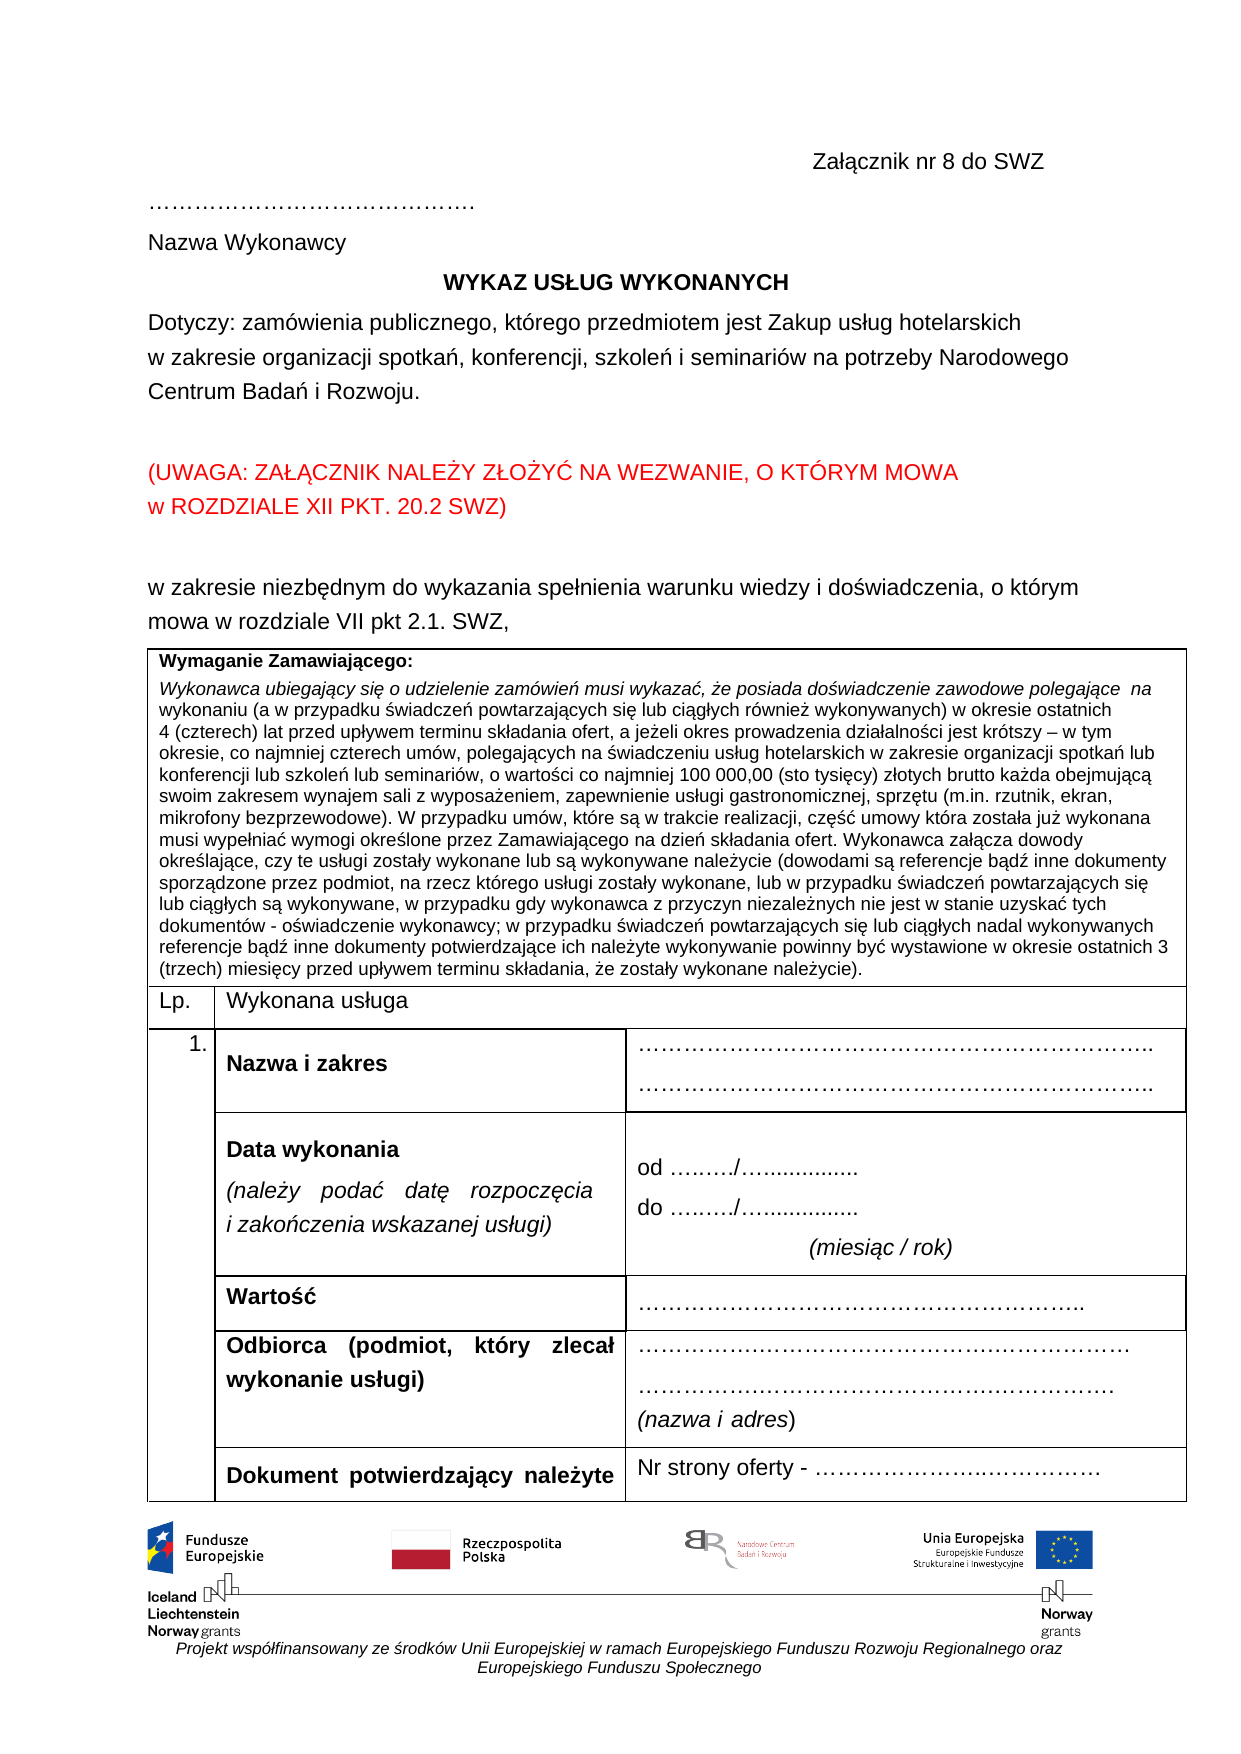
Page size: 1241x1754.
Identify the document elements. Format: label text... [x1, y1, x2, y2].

table_header Wymaganie Zamawiającego: Wykonawca ubiegający się o udzielenie zamówień musi wykazać, że posiada doświadczenie zawodowe polegające na wykonaniu (a w przypadku świadczeń powtarzających się lub ciągłych również wykonywanych) w okresie ostatnich 4 (czterech) lat przed upływem terminu składania ofert, a jeżeli okres prowadzenia działalności jest krótszy – w tym okresie, co najmniej czterech umów, polegających na świadczeniu usług hotelarskich w zakresie organizacji spotkań lub konferencji lub szkoleń lub seminariów, o wartości co najmniej 100 000,00 (sto tysięcy) złotych brutto każda obejmującą swoim zakresem wynajem sali z wyposażeniem, zapewnienie usługi gastronomicznej, sprzętu (m.in. rzutnik, ekran, mikrofony bezprzewodowe). W przypadku umów, które są w trakcie realizacji, część umowy która została już wykonana musi wypełniać wymogi określone przez Zamawiającego na dzień składania ofert. Wykonawca załącza dowody określające, czy te usługi zostały wykonane lub są wykonywane należycie (dowodami są referencje bądź inne dokumenty sporządzone przez podmiot, na rzecz którego usługi zostały wykonane, lub w przypadku świadczeń powtarzających się lub ciągłych są wykonywane, w przypadku gdy wykonawca z przyczyn niezależnych nie jest w stanie uzyskać tych dokumentów - oświadczenie wykonawcy; w przypadku świadczeń powtarzających się lub ciągłych nadal wykonywanych referencje bądź inne dokumenty potwierdzające ich należyte wykonywanie powinny być wystawione w okresie ostatnich 3 (trzech) miesięcy przed upływem terminu składania, że zostały wykonane należycie). [148, 650, 1186, 986]
text Nazwa Wykonawcy [148, 228, 1092, 255]
text Załącznik nr 8 do SWZ [812, 148, 1092, 174]
table_cell Dokument potwierdzający należyte wykonanie wyżej wymienionej usługi [216, 1448, 625, 1501]
text Dotyczy: zamówienia publicznego, którego przedmiotem jest Zakup usług hotelarskich w zakresie organizacji spotkań, konferencji, szkoleń i seminariów na potrzeby Narodowego Centrum Badań i Rozwoju. [148, 309, 1092, 404]
text ……………………………………. [148, 188, 1092, 214]
table_cell od …..…./…............... do …..…./…............... (miesiąc / rok) [626, 1113, 1186, 1275]
text WYKAZ USŁUG WYKONANYCH [369, 269, 1092, 295]
table_cell Odbiorca (podmiot, który zlecał wykonanie usługi) [216, 1332, 625, 1447]
text (UWAGA: ZAŁĄCZNIK NALEŻY ZŁOŻYĆ NA WEZWANIE, O KTÓRYM MOWA w ROZDZIALE XII PKT. 20.2 SWZ) [148, 458, 1092, 519]
table_cell Data wykonania (należy podać datę rozpoczęcia i zakończenia wskazanej usługi) [216, 1113, 625, 1275]
table_cell ………………………………………………….. [627, 1276, 1185, 1330]
table_cell [148, 1029, 214, 1501]
table_cell ………………………………………………………….. ………………………………………………………….. [627, 1029, 1185, 1111]
table_cell Nazwa i zakres [216, 1030, 625, 1111]
table_cell Wykonana usługa [215, 987, 1186, 1028]
picture [147, 1521, 1093, 1639]
table_cell …………….………………………….……………… …………….………………………….……………. (nazwa i adres) [626, 1331, 1186, 1447]
text w zakresie niezbędnym do wykazania spełnienia warunku wiedzy i doświadczenia, o którym mowa w rozdziale VII pkt 2.1. SWZ, [148, 573, 1092, 634]
table_cell Nr strony oferty - …………………..…………… [626, 1448, 1186, 1501]
table_cell Wartość [216, 1277, 625, 1330]
table_cell Lp. [148, 987, 214, 1028]
